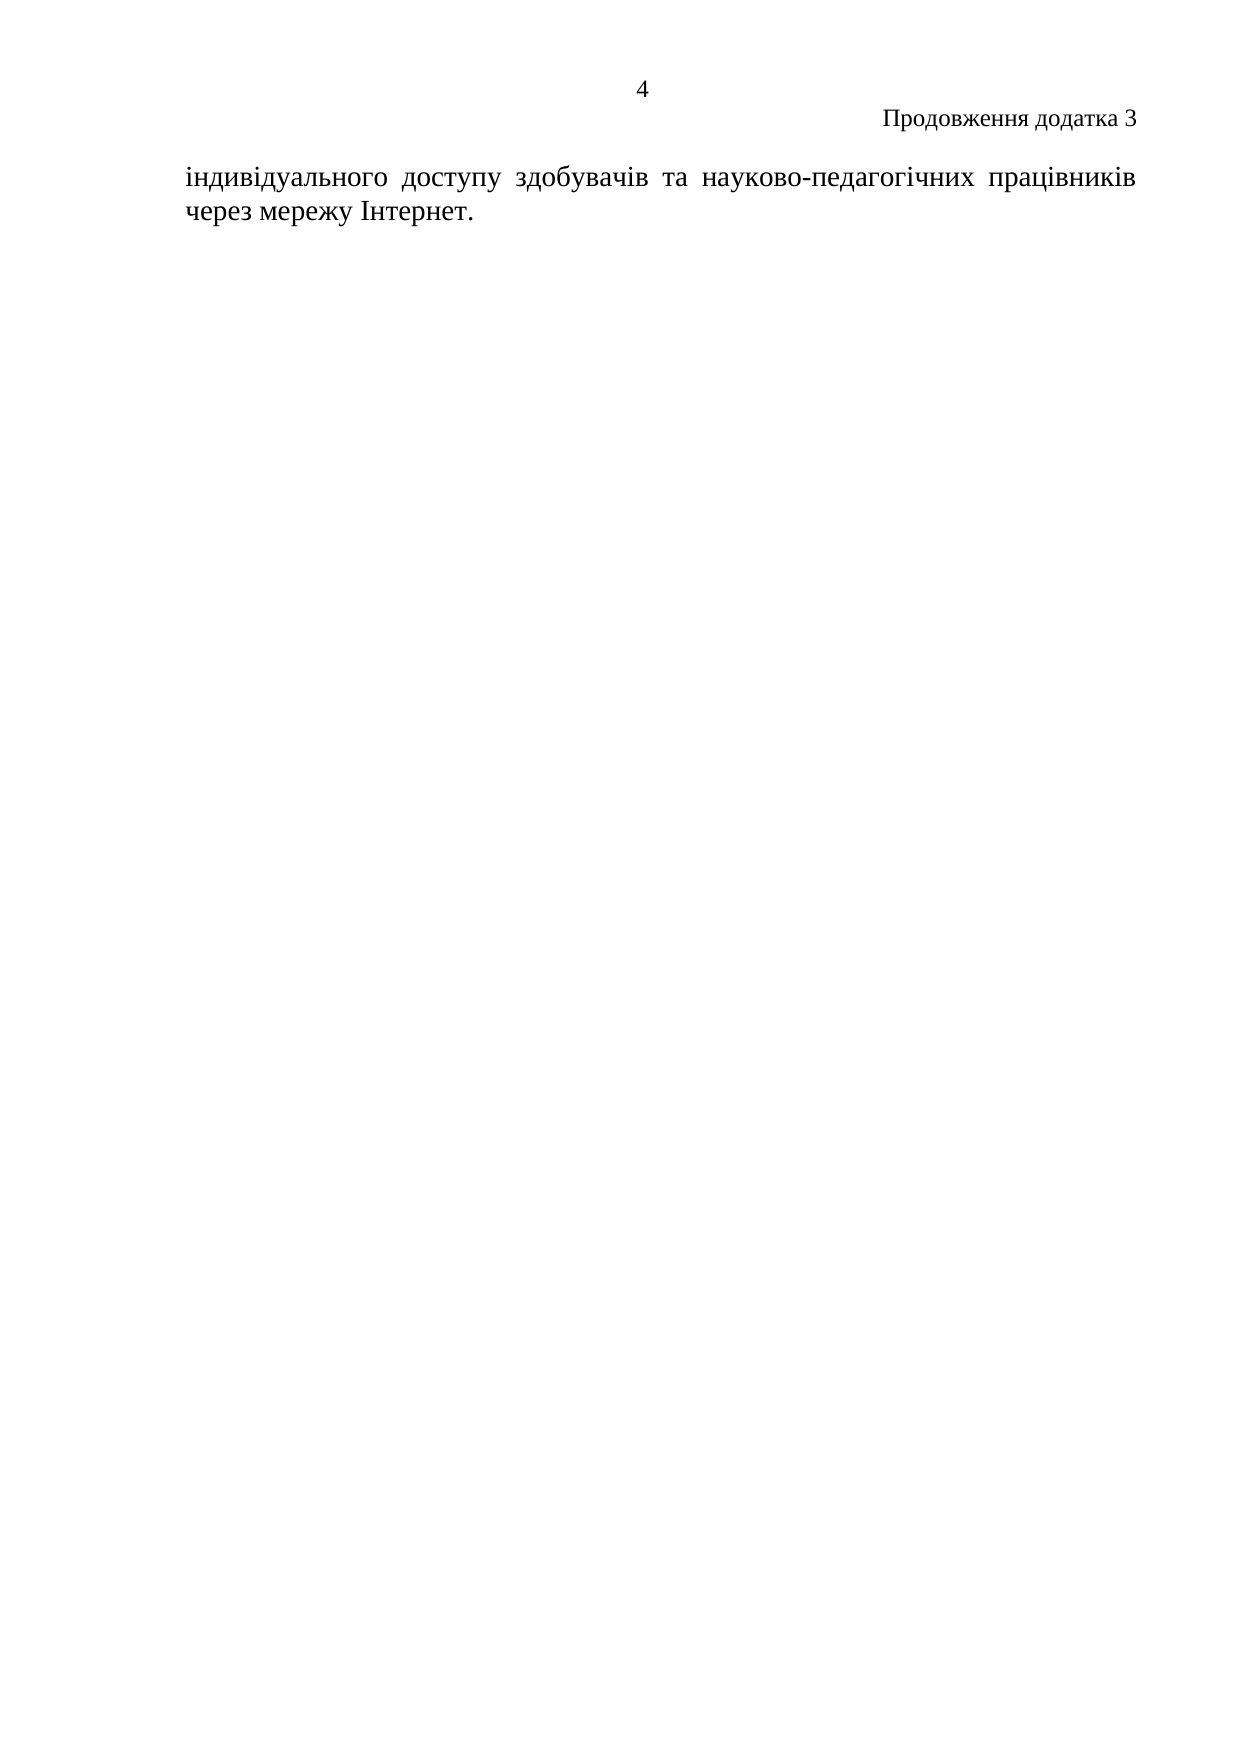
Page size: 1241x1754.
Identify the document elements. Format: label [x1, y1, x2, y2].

list [148, 159, 1137, 226]
